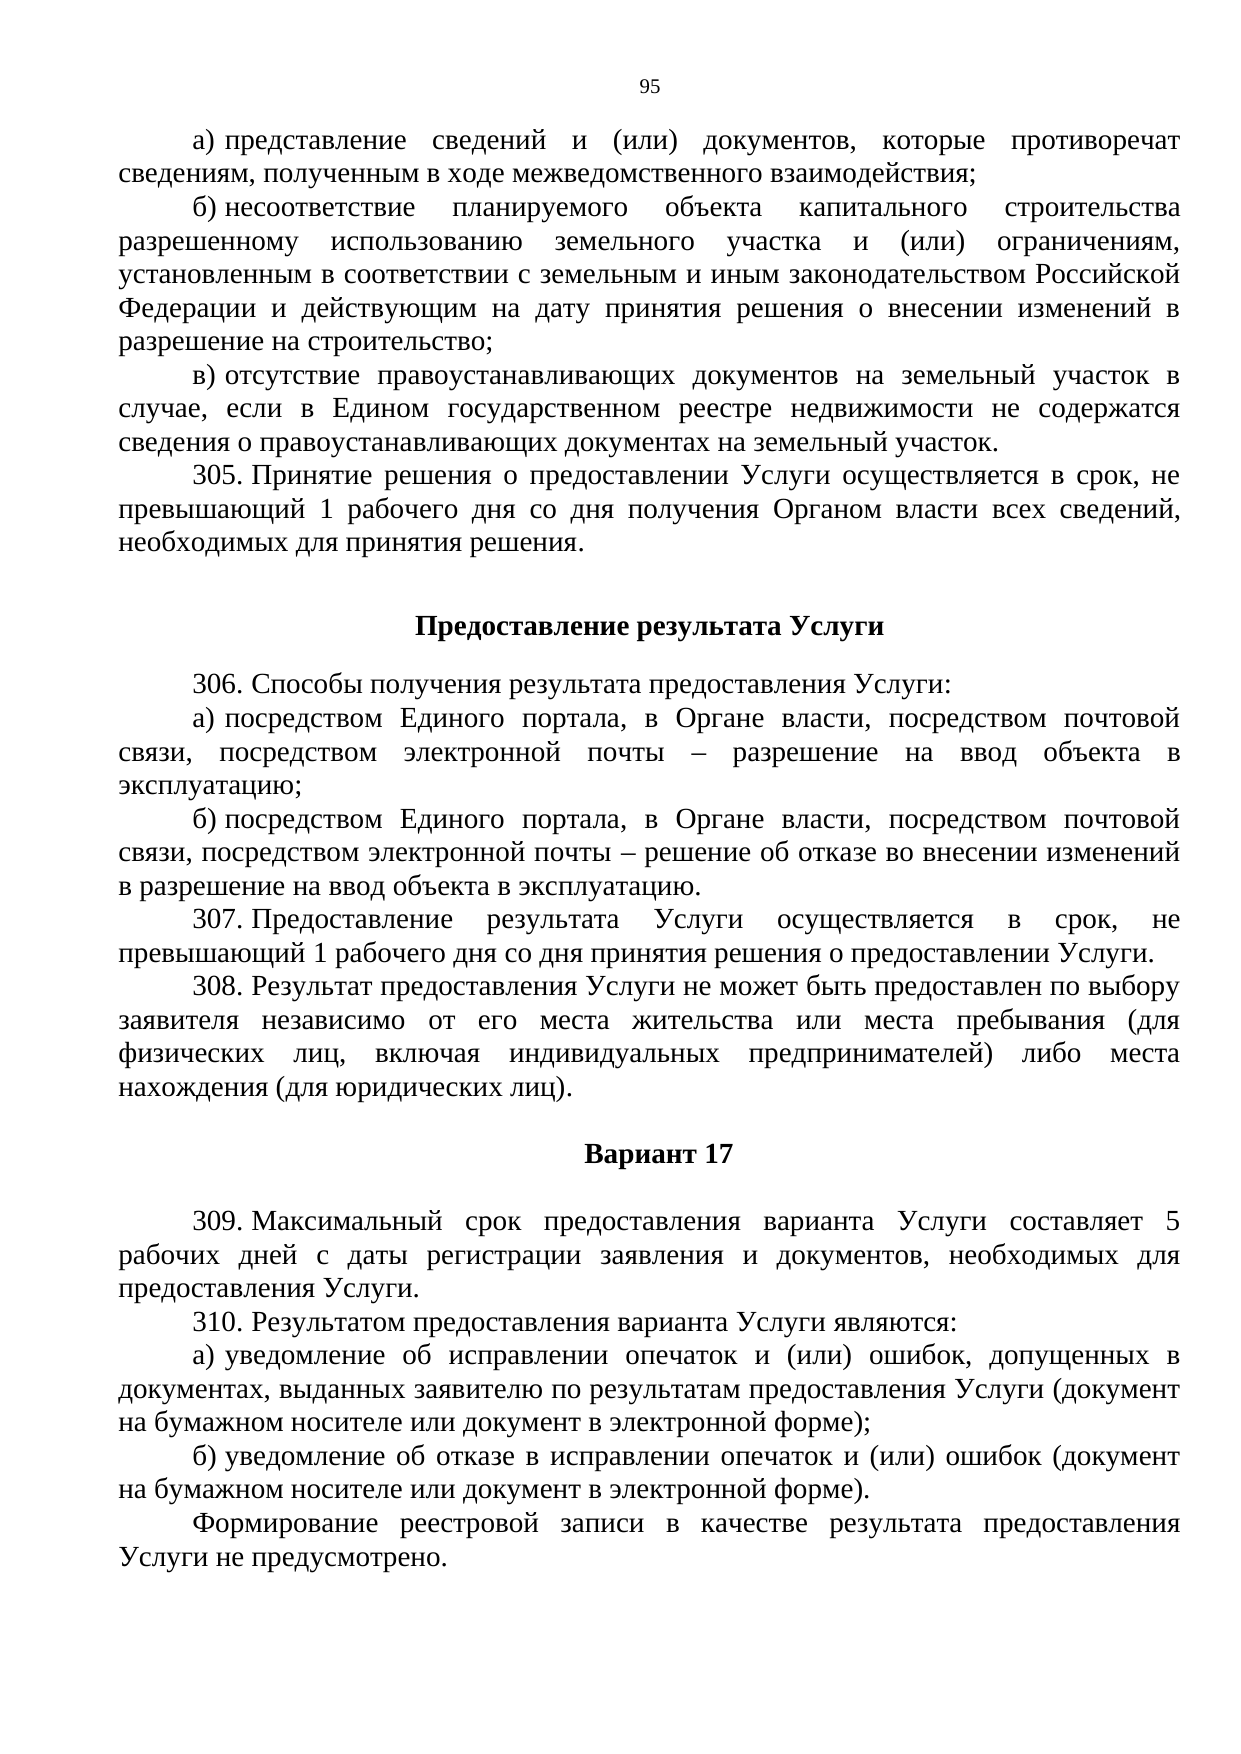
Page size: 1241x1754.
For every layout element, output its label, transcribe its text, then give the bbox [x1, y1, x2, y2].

list несоответствие планируемого объекта капитального строительства разрешенному использованию земельного участка и (или) ограничениям, установленным в соответствии с земельным и иным законодательством Российской Федерации и действующим на дату принятия решения о внесении изменений в разрешение на строительство; [118, 189, 1181, 357]
list посредством Единого портала, в Органе власти, посредством почтовой связи, посредством электронной почты – решение об отказе во внесении изменений в разрешение на ввод объекта в эксплуатацию. [118, 801, 1181, 901]
text Формирование реестровой записи в качестве результата предоставления Услуги не предусмотрено. [118, 1505, 1181, 1572]
text Предоставление результата Услуги [118, 608, 1181, 642]
list Предоставление результата Услуги осуществляется в срок, не превышающий 1 рабочего дня со дня принятия решения о предоставлении Услуги. [118, 901, 1181, 968]
list отсутствие правоустанавливающих документов на земельный участок в случае, если в Едином государственном реестре недвижимости не содержатся сведения о правоустанавливающих документах на земельный участок. [118, 357, 1181, 457]
list уведомление об исправлении опечаток и (или) ошибок, допущенных в документах, выданных заявителю по результатам предоставления Услуги (документ на бумажном носителе или документ в электронной форме); [118, 1337, 1181, 1438]
list Способы получения результата предоставления Услуги: [118, 667, 1181, 700]
list Результат предоставления Услуги не может быть предоставлен по выбору заявителя независимо от его места жительства или места пребывания (для физических лиц, включая индивидуальных предпринимателей) либо места нахождения (для юридических лиц). [118, 968, 1181, 1103]
list Принятие решения о предоставлении Услуги осуществляется в срок, не превышающий 1 рабочего дня со дня получения Органом власти всех сведений, необходимых для принятия решения. [118, 457, 1181, 558]
list представление сведений и (или) документов, которые противоречат сведениям, полученным в ходе межведомственного взаимодействия; [118, 122, 1181, 189]
list Максимальный срок предоставления варианта Услуги составляет 5 рабочих дней с даты регистрации заявления и документов, необходимых для предоставления Услуги. [118, 1203, 1181, 1304]
list уведомление об отказе в исправлении опечаток и (или) ошибок (документ на бумажном носителе или документ в электронной форме). [118, 1438, 1181, 1505]
list посредством Единого портала, в Органе власти, посредством почтовой связи, посредством электронной почты – разрешение на ввод объекта в эксплуатацию; [118, 700, 1181, 801]
list Результатом предоставления варианта Услуги являются: [118, 1304, 1181, 1337]
